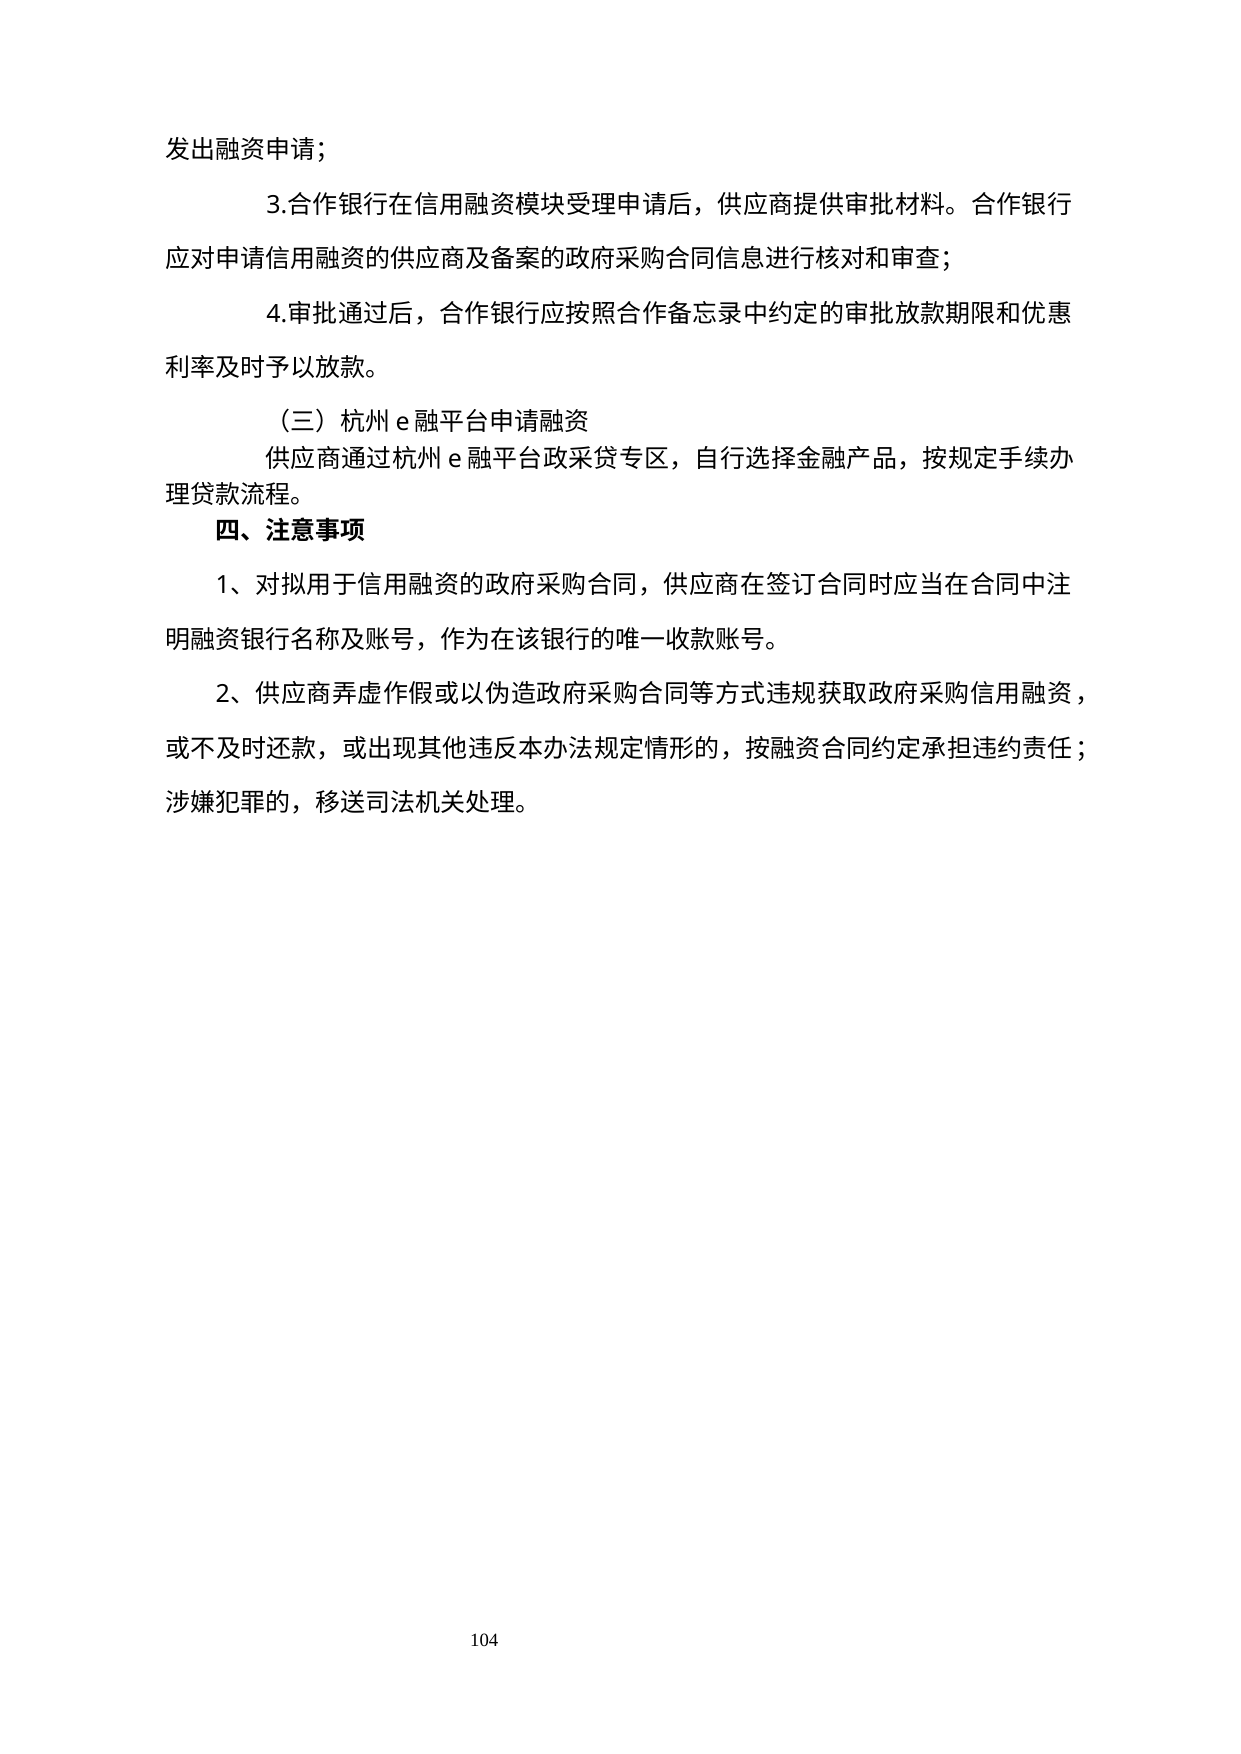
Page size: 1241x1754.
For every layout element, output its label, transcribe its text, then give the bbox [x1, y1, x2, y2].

text （三）杭州e融平台申请融资 [165, 402, 1075, 438]
text 4.审批通过后，合作银行应按照合作备忘录中约定的审批放款期限和优惠利率及时予以放款。 [165, 293, 1075, 384]
text 四、注意事项 [165, 511, 1075, 547]
text 2、供应商弄虚作假或以伪造政府采购合同等方式违规获取政府采购信用融资，或不及时还款，或出现其他违反本办法规定情形的，按融资合同约定承担违约责任；涉嫌犯罪的，移送司法机关处理。 [165, 674, 1075, 819]
text 供应商通过杭州e融平台政采贷专区，自行选择金融产品，按规定手续办理贷款流程。 [165, 438, 1075, 511]
text 1、对拟用于信用融资的政府采购合同，供应商在签订合同时应当在合同中注明融资银行名称及账号，作为在该银行的唯一收款账号。 [165, 565, 1075, 656]
text 3.合作银行在信用融资模块受理申请后，供应商提供审批材料。合作银行应对申请信用融资的供应商及备案的政府采购合同信息进行核对和审查； [165, 184, 1075, 275]
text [165, 130, 1075, 166]
